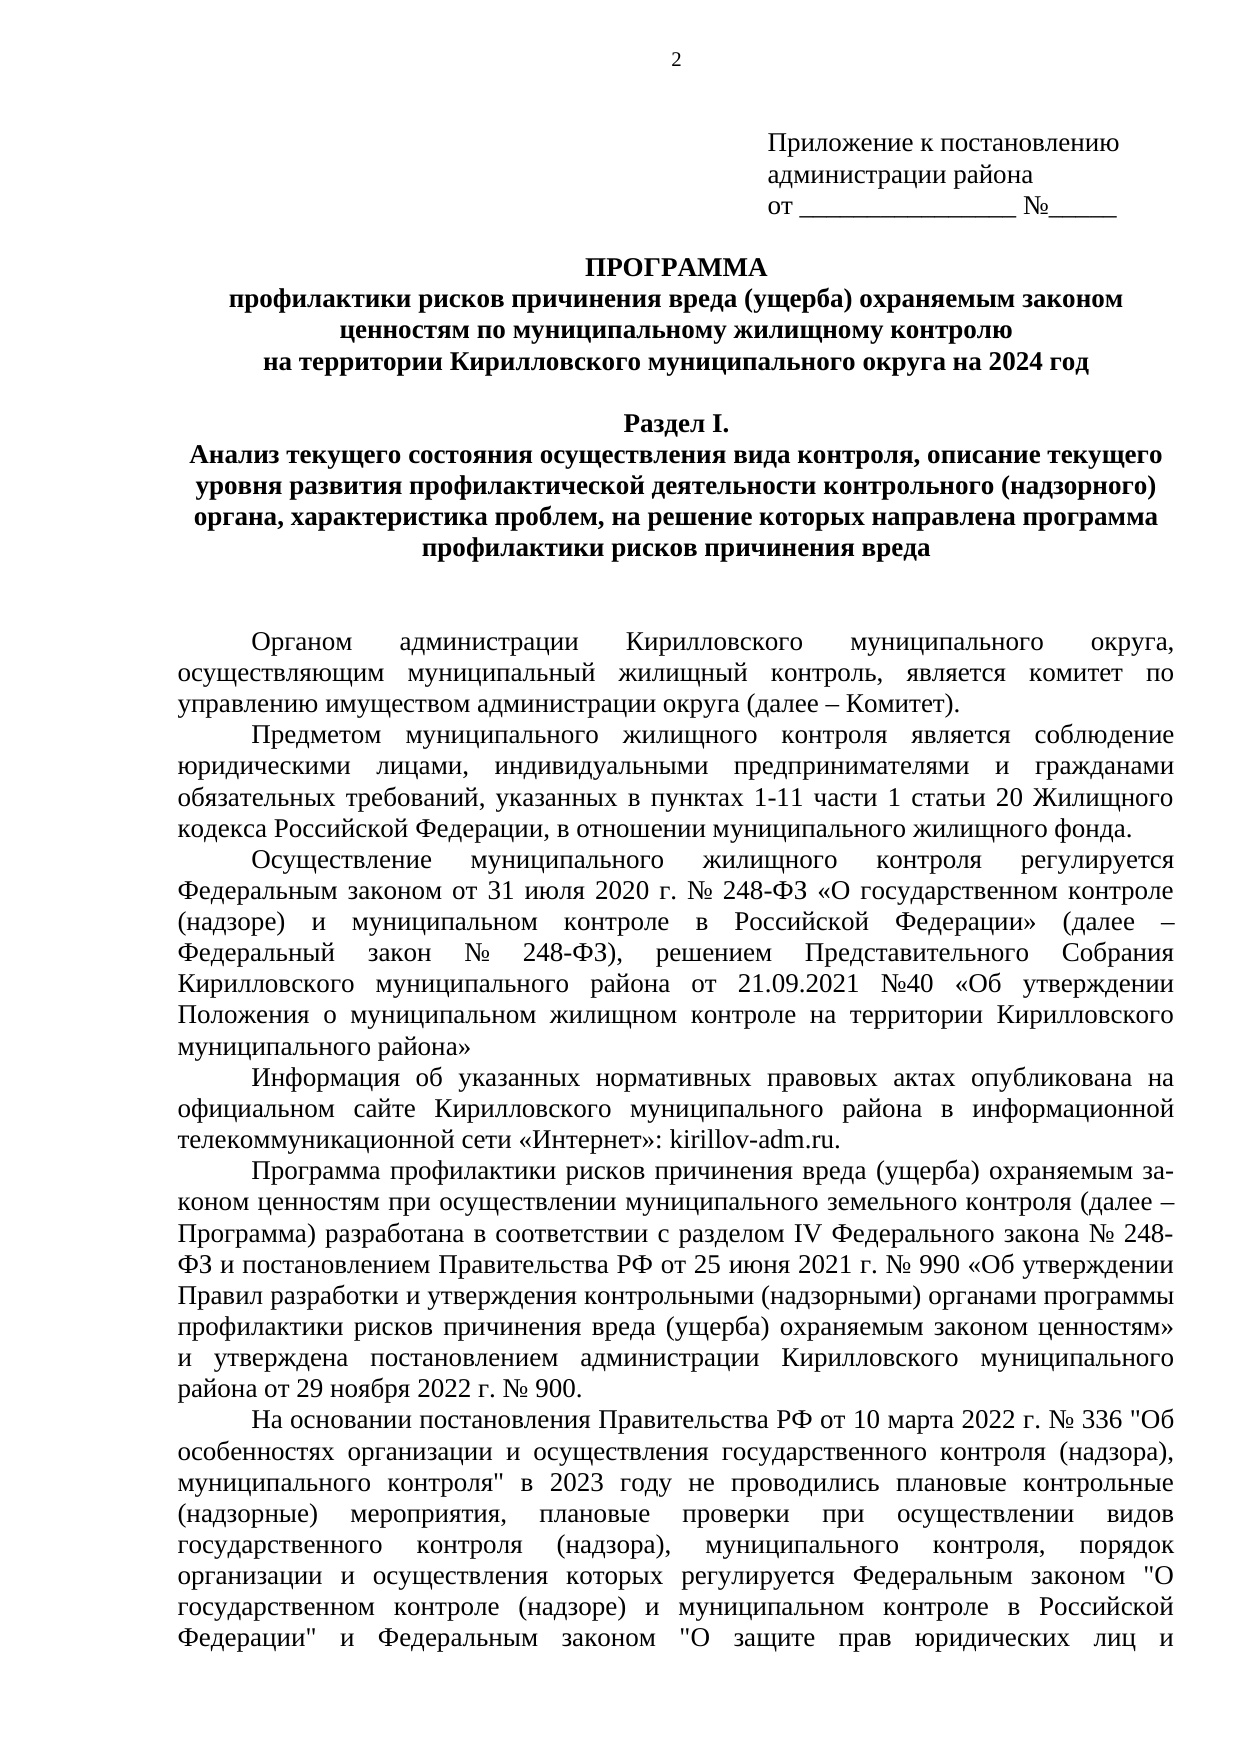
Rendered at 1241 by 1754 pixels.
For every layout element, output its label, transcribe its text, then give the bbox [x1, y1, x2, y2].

text Анализ текущего состояния осуществления вида контроля, описание текущего уровня развития профилактической деятельности контрольного (надзорного) органа, характеристика проблем, на решение которых направлена программа профилактики рисков причинения вреда [177, 438, 1175, 563]
text ценностям по муниципальному жилищному контролю [177, 313, 1175, 344]
text Приложение к постановлению [177, 127, 1175, 158]
text Раздел I. [177, 407, 1175, 438]
text профилактики рисков причинения вреда (ущерба) охраняемым законом [177, 282, 1175, 313]
text Информация об указанных нормативных правовых актах опубликована на официальном сайте Кирилловского муниципального района в информационной телекоммуникационной сети «Интернет»: kirillov-adm.ru. [177, 1061, 1175, 1154]
text на территории Кирилловского муниципального округа на 2024 год [177, 344, 1175, 376]
text Осуществление муниципального жилищного контроля регулируется Федеральным законом от 31 июля 2020 г. № 248-ФЗ «О государственном контроле (надзоре) и муниципальном контроле в Российской Федерации» (далее – Федеральный закон № 248-ФЗ), решением Представительного Собрания Кирилловского муниципального района от 21.09.2021 №40 «Об утверждении Положения о муниципальном жилищном контроле на территории Кирилловского муниципального района» [177, 843, 1175, 1061]
text Органом администрации Кирилловского муниципального округа, осуществляющим муниципальный жилищный контроль, является комитет по управлению имуществом администрации округа (далее – Комитет). [177, 625, 1175, 718]
text Программа профилактики рисков причинения вреда (ущерба) охраняемым за-коном ценностям при осуществлении муниципального земельного контроля (далее – Программа) разработана в соответствии с разделом IV Федерального закона № 248-ФЗ и постановлением Правительства РФ от 25 июня 2021 г. № 990 «Об утверждении Правил разработки и утверждения контрольными (надзорными) органами программы профилактики рисков причинения вреда (ущерба) охраняемым законом ценностям» и утверждена постановлением администрации Кирилловского муниципального района от 29 ноября 2022 г. № 900. [177, 1154, 1175, 1403]
text от ________________ №_____ [177, 189, 1175, 220]
text администрации района [177, 158, 1175, 189]
text ПРОГРАММА [177, 251, 1175, 282]
text Предметом муниципального жилищного контроля является соблюдение юридическими лицами, индивидуальными предпринимателями и гражданами обязательных требований, указанных в пунктах 1-11 части 1 статьи 20 Жилищного кодекса Российской Федерации, в отношении муниципального жилищного фонда. [177, 718, 1175, 843]
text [177, 1403, 1175, 1653]
